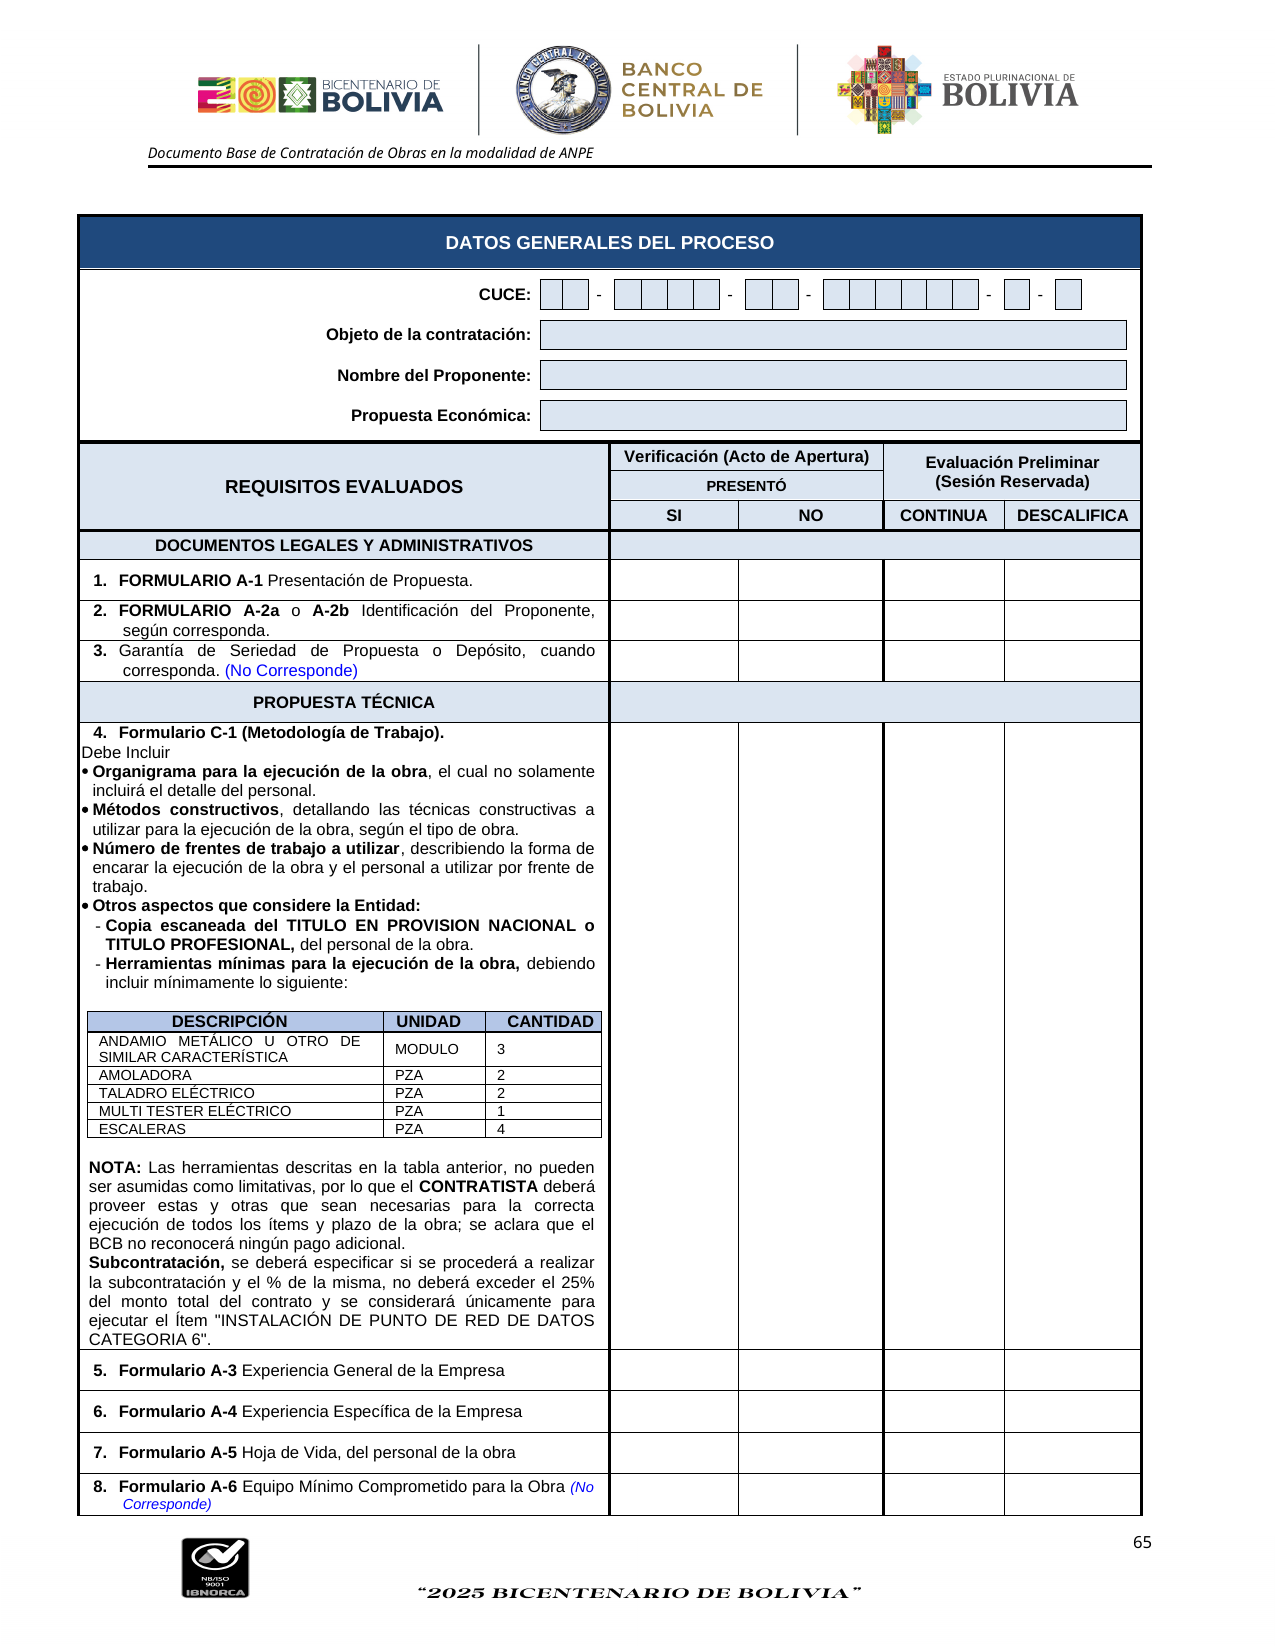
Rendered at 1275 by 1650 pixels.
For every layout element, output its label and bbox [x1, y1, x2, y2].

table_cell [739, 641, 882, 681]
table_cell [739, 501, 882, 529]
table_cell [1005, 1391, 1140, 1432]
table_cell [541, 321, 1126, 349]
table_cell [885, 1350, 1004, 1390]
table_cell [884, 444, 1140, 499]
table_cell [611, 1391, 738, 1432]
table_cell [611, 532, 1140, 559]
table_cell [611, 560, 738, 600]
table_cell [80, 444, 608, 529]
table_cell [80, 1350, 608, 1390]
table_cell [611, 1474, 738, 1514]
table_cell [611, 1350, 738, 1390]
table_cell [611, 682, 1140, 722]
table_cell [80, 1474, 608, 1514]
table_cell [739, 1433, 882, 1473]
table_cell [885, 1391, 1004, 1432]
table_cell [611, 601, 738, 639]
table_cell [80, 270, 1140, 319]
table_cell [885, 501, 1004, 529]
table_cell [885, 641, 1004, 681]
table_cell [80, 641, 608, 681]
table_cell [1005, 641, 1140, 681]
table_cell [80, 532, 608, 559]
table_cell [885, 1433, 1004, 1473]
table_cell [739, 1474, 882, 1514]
picture [1, 1536, 1275, 1646]
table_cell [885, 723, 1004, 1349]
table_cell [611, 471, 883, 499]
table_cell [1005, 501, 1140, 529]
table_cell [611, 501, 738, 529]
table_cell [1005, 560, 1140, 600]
picture [0, 29, 1275, 138]
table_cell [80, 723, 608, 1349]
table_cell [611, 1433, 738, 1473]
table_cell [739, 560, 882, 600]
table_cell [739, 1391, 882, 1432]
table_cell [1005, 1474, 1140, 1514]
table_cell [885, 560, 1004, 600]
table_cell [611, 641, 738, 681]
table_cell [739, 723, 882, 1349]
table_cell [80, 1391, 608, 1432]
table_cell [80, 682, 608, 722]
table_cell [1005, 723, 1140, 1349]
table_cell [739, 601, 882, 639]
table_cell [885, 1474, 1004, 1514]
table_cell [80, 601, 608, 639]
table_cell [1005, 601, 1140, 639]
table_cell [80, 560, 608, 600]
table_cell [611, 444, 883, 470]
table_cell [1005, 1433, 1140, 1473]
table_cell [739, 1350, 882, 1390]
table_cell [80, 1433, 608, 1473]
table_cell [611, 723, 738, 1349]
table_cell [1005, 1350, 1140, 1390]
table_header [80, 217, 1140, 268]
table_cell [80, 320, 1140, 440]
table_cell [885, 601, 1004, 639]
